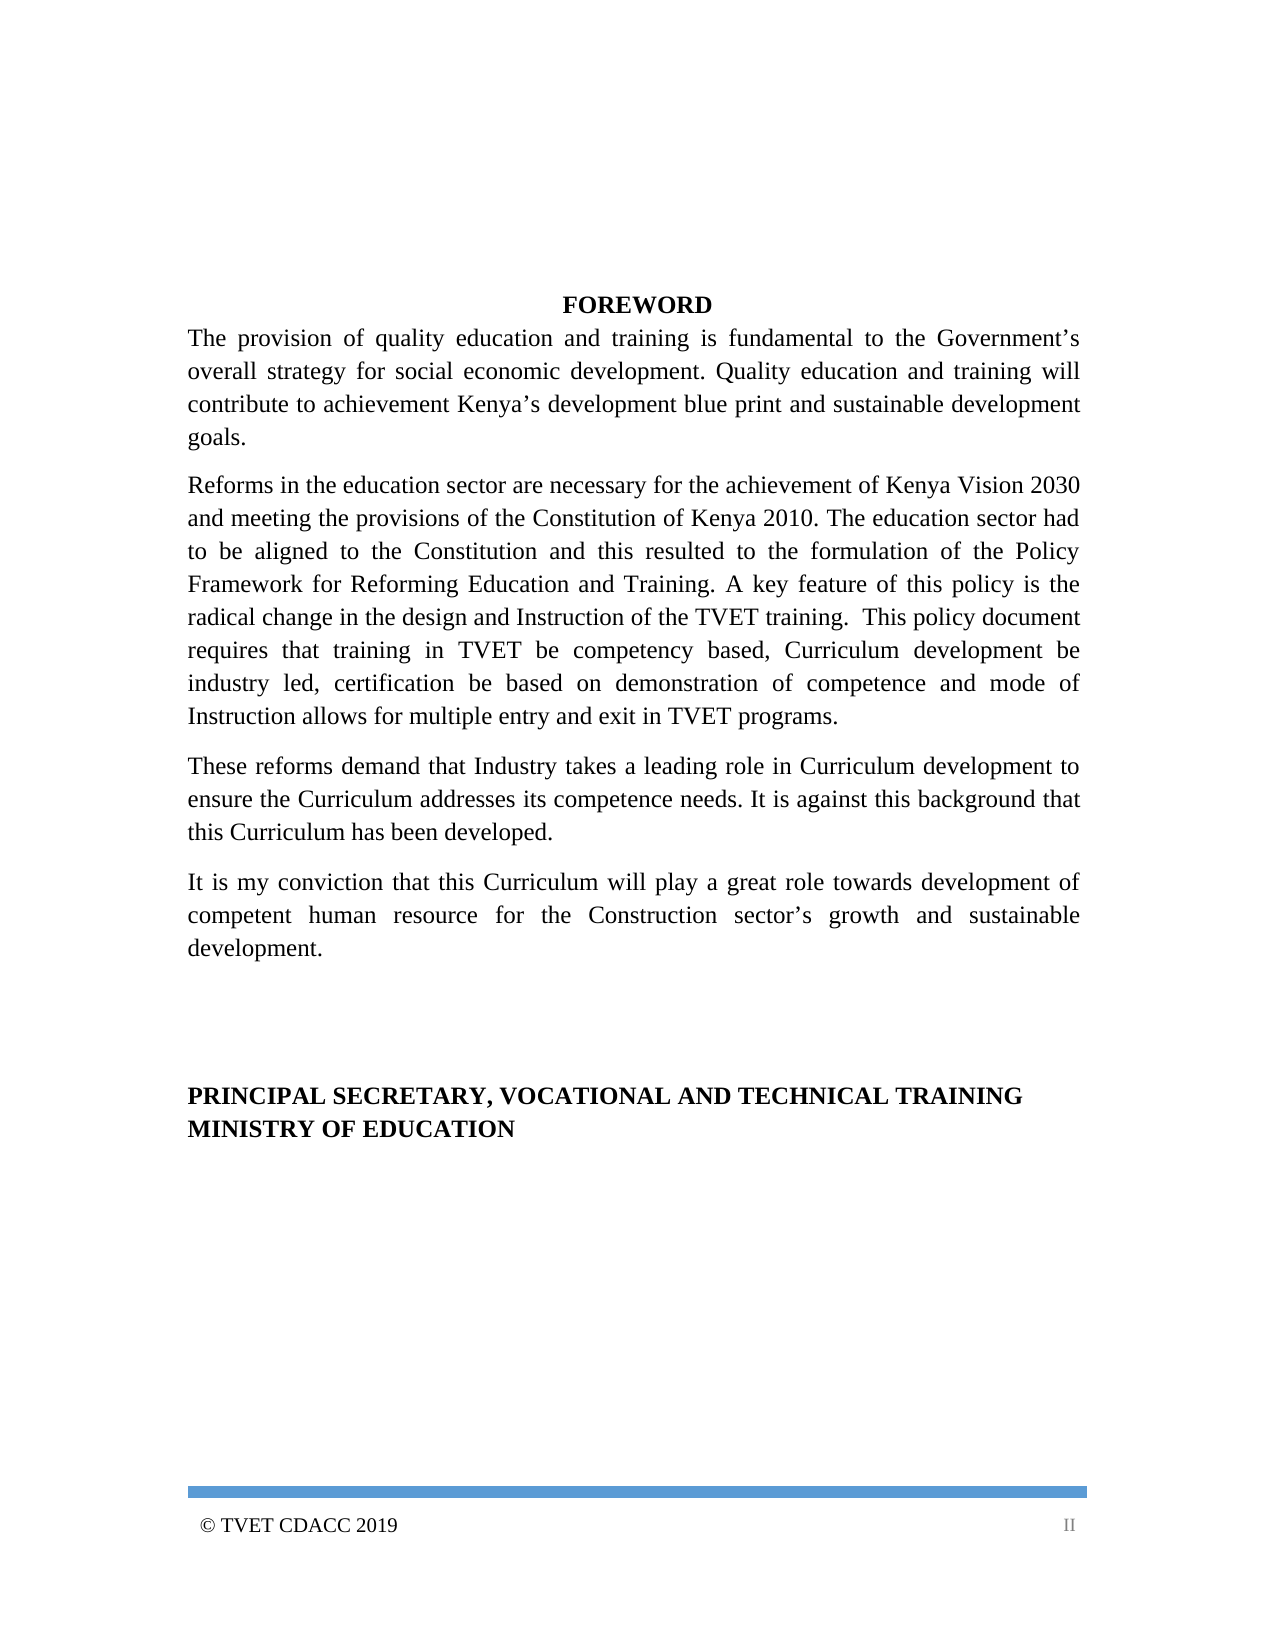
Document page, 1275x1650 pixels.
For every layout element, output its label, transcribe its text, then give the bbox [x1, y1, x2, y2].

text The provision of quality education and training is fundamental to the Government’s overall strategy for social economic development. Quality education and training will contribute to achievement Kenya’s development blue print and sustainable development goals. [187, 323, 1081, 451]
text FOREWORD [187, 290, 1087, 319]
text PRINCIPAL SECRETARY, VOCATIONAL AND TECHNICAL TRAINING [187, 1081, 1087, 1110]
text These reforms demand that Industry takes a leading role in Curriculum development to ensure the Curriculum addresses its competence needs. It is against this background that this Curriculum has been developed. [187, 751, 1081, 846]
text It is my conviction that this Curriculum will play a great role towards development of competent human resource for the Construction sector’s growth and sustainable development. [187, 867, 1081, 962]
text MINISTRY OF EDUCATION [187, 1114, 1087, 1143]
text Reforms in the education sector are necessary for the achievement of Kenya Vision 2030 and meeting the provisions of the Constitution of Kenya 2010. The education sector had to be aligned to the Constitution and this resulted to the formulation of the Policy Framework for Reforming Education and Training. A key feature of this policy is the radical change in the design and Instruction of the TVET training. This policy document requires that training in TVET be competency based, Curriculum development be industry led, certification be based on demonstration of competence and mode of Instruction allows for multiple entry and exit in TVET programs. [187, 470, 1081, 730]
